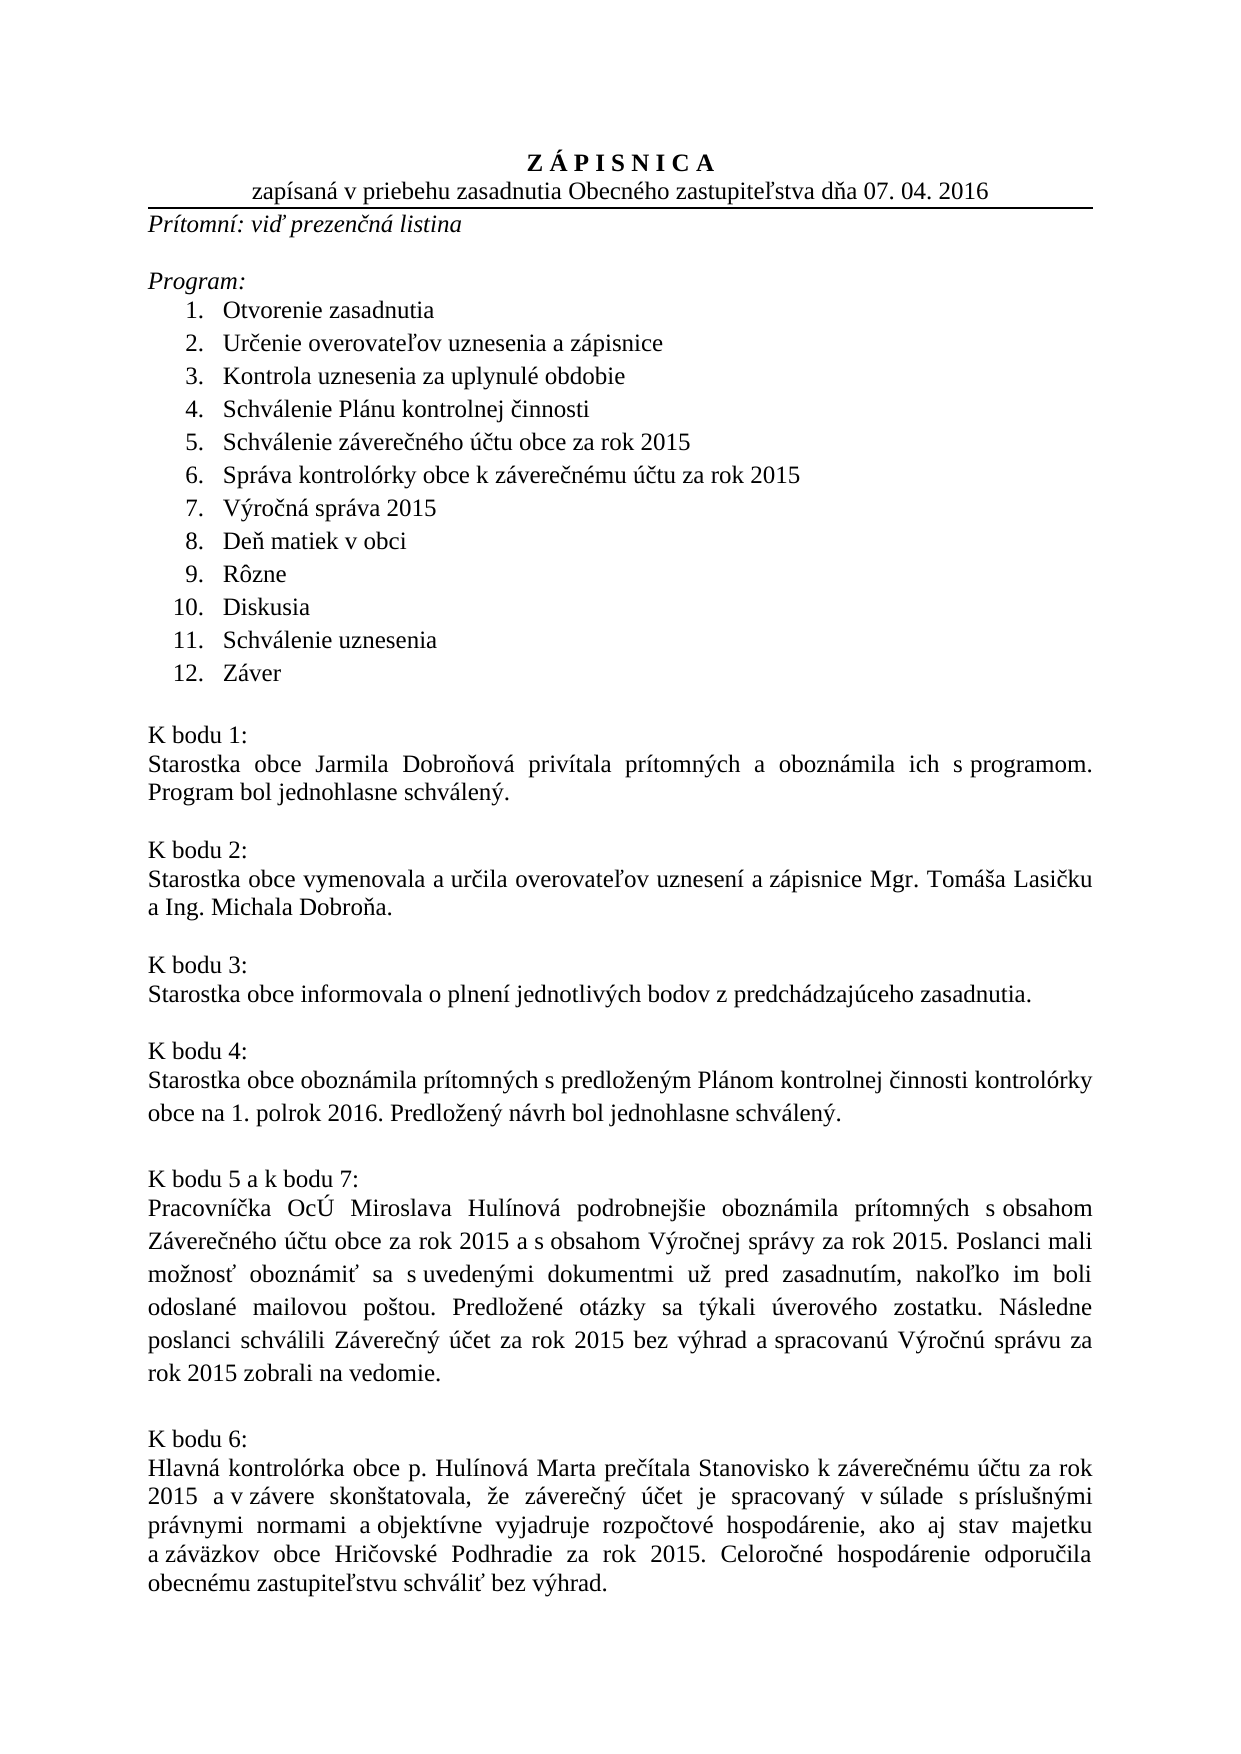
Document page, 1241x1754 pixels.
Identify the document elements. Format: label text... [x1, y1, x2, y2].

list Deň matiek v obci [185, 526, 1093, 555]
text Starostka obce Jarmila Dobroňová privítala prítomných a oboznámila ich s programom. Program bol jednohlasne schválený. [148, 749, 1093, 806]
text K bodu 5 a k bodu 7: [148, 1164, 1093, 1193]
list Schválenie Plánu kontrolnej činnosti [185, 394, 1093, 423]
text Pracovníčka OcÚ Miroslava Hulínová podrobnejšie oboznámila prítomných s obsahom Záverečného účtu obce za rok 2015 a s obsahom Výročnej správy za rok 2015. Poslanci mali možnosť oboznámiť sa s uvedenými dokumentmi už pred zasadnutím, nakoľko im boli odoslané mailovou poštou. Predložené otázky sa týkali úverového zostatku. Následne poslanci schválili Záverečný účet za rok 2015 bez výhrad a spracovanú Výročnú správu za rok 2015 zobrali na vedomie. [148, 1193, 1093, 1387]
list Kontrola uznesenia za uplynulé obdobie [185, 361, 1093, 390]
text Prítomní: viď prezenčná listina [148, 209, 1093, 237]
text Program: [148, 266, 1093, 295]
text K bodu 1: [148, 720, 1093, 749]
text 12. Záver [148, 658, 1093, 687]
text Hlavná kontrolórka obce p. Hulínová Marta prečítala Stanovisko k záverečnému účtu za rok 2015 a v závere skonštatovala, že záverečný účet je spracovaný v súlade s príslušnými právnymi normami a objektívne vyjadruje rozpočtové hospodárenie, ako aj stav majetku a záväzkov obce Hričovské Podhradie za rok 2015. Celoročné hospodárenie odporučila obecnému zastupiteľstvu schváliť bez výhrad. [148, 1453, 1093, 1596]
text K bodu 2: [148, 835, 1093, 864]
list Výročná správa 2015 [185, 493, 1093, 522]
text 11. Schválenie uznesenia [148, 625, 1093, 654]
text zapísaná v priebehu zasadnutia Obecného zastupiteľstva dňa 07. 04. 2016 [148, 176, 1093, 207]
text K bodu 3: [148, 950, 1093, 979]
list Schválenie záverečného účtu obce za rok 2015 [185, 427, 1093, 456]
list Správa kontrolórky obce k záverečnému účtu za rok 2015 [185, 460, 1093, 489]
text K bodu 4: [148, 1036, 1093, 1065]
list Rôzne [185, 559, 1093, 588]
text Z Á P I S N I C A [148, 148, 1093, 176]
text Starostka obce vymenovala a určila overovateľov uznesení a zápisnice Mgr. Tomáša Lasičku a Ing. Michala Dobroňa. [148, 864, 1093, 921]
text K bodu 6: [148, 1424, 1093, 1453]
text Starostka obce informovala o plnení jednotlivých bodov z predchádzajúceho zasadnutia. [148, 979, 1093, 1007]
list Otvorenie zasadnutia [185, 295, 1093, 324]
list Určenie overovateľov uznesenia a zápisnice [185, 328, 1093, 357]
text 10. Diskusia [148, 592, 1093, 621]
text Starostka obce oboznámila prítomných s predloženým Plánom kontrolnej činnosti kontrolórky obce na 1. polrok 2016. Predložený návrh bol jednohlasne schválený. [148, 1065, 1093, 1127]
